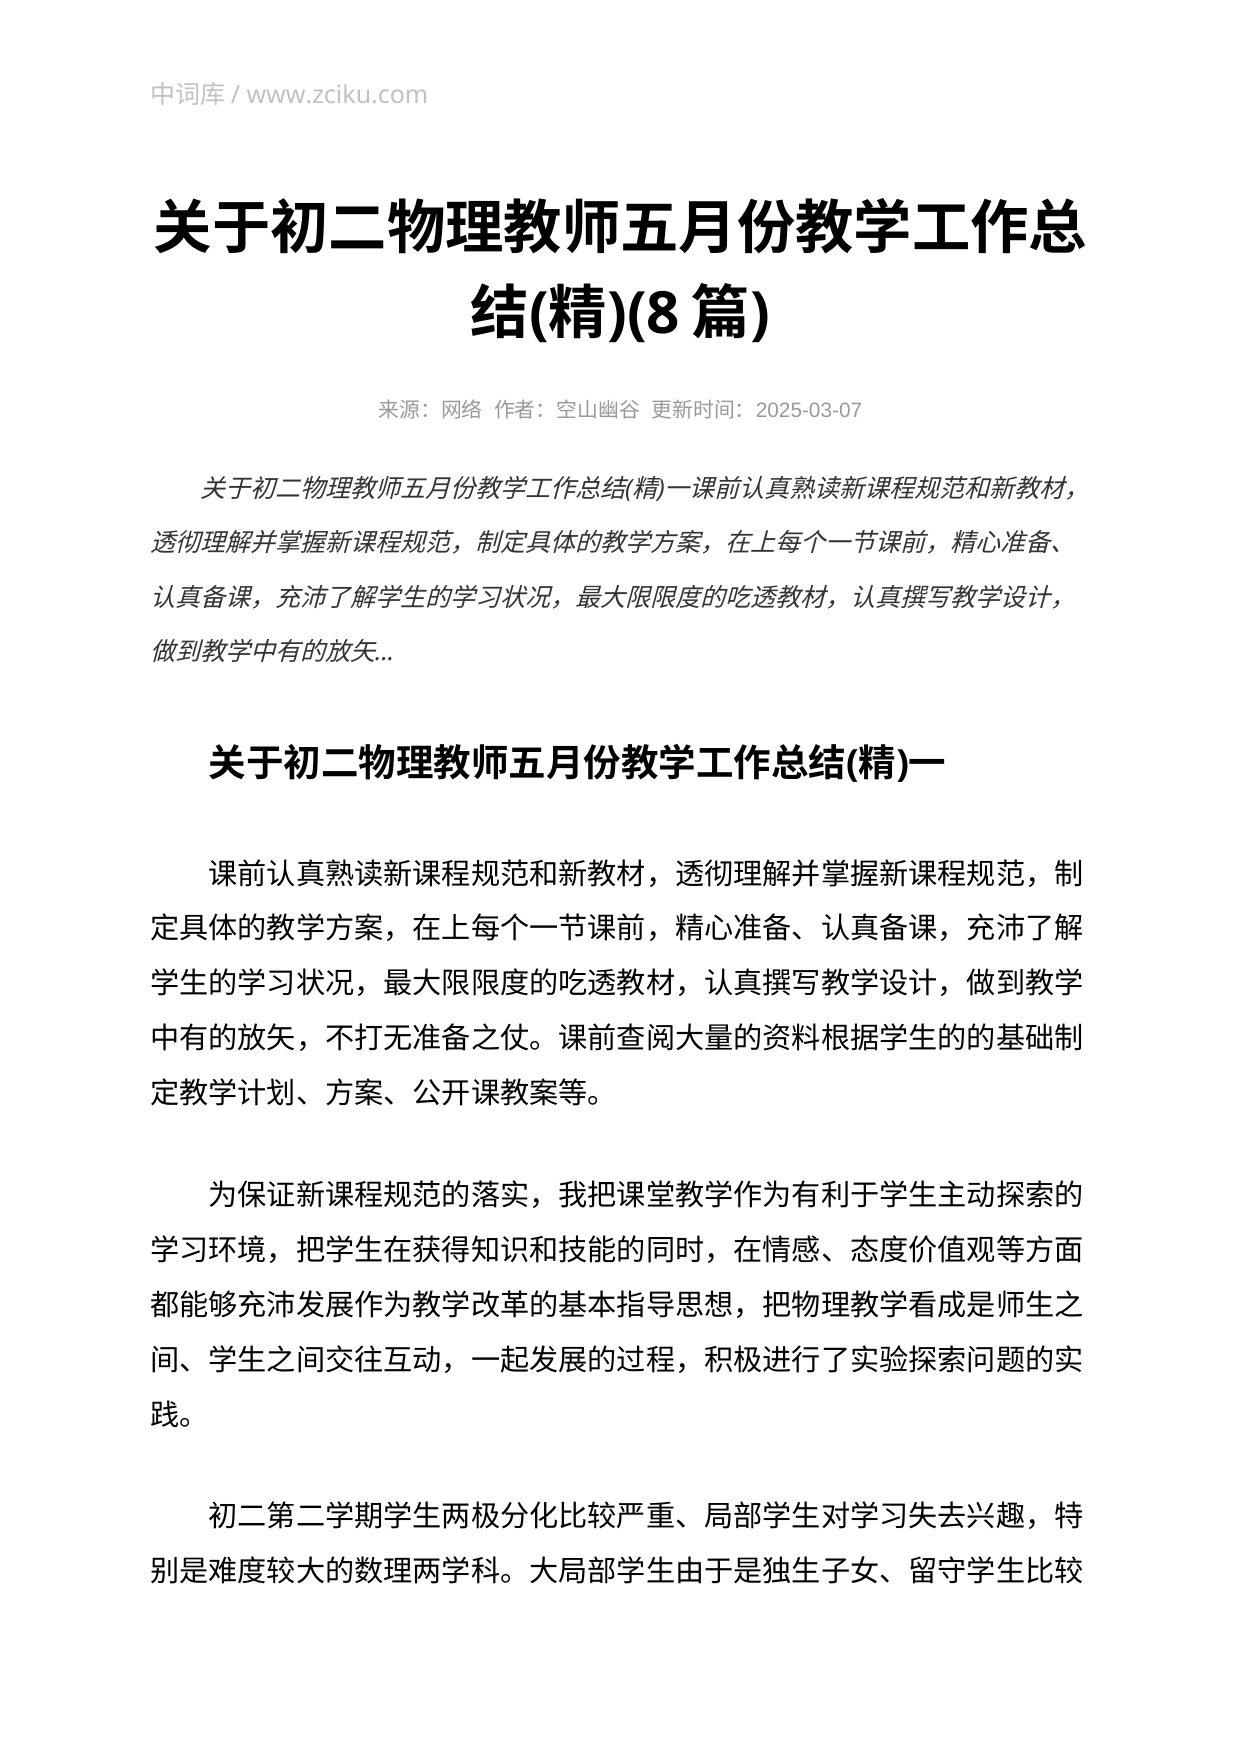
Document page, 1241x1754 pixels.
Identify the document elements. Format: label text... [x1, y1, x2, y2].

text 为保证新课程规范的落实，我把课堂教学作为有利于学生主动探索的学习环境，把学生在获得知识和技能的同时，在情感、态度价值观等方面都能够充沛发展作为教学改革的基本指导思想，把物理教学看成是师生之间、学生之间交往互动，一起发展的过程，积极进行了实验探索问题的实践。 [150, 1172, 1090, 1433]
text 课前认真熟读新课程规范和新教材，透彻理解并掌握新课程规范，制定具体的教学方案，在上每个一节课前，精心准备、认真备课，充沛了解学生的学习状况，最大限限度的吃透教材，认真撰写教学设计，做到教学中有的放矢，不打无准备之仗。课前查阅大量的资料根据学生的的基础制定教学计划、方案、公开课教案等。 [150, 850, 1090, 1112]
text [150, 1493, 1090, 1590]
text 关于初二物理教师五月份教学工作总结(精)一 [150, 733, 1090, 787]
subtitle 关于初二物理教师五月份教学工作总结(精)(8篇) [150, 181, 1090, 351]
text 来源：网络 作者：空山幽谷 更新时间：2025-03-07 [150, 397, 1090, 421]
text 关于初二物理教师五月份教学工作总结(精)一课前认真熟读新课程规范和新教材，透彻理解并掌握新课程规范，制定具体的教学方案，在上每个一节课前，精心准备、认真备课，充沛了解学生的学习状况，最大限限度的吃透教材，认真撰写教学设计，做到教学中有的放矢... [150, 468, 1090, 668]
